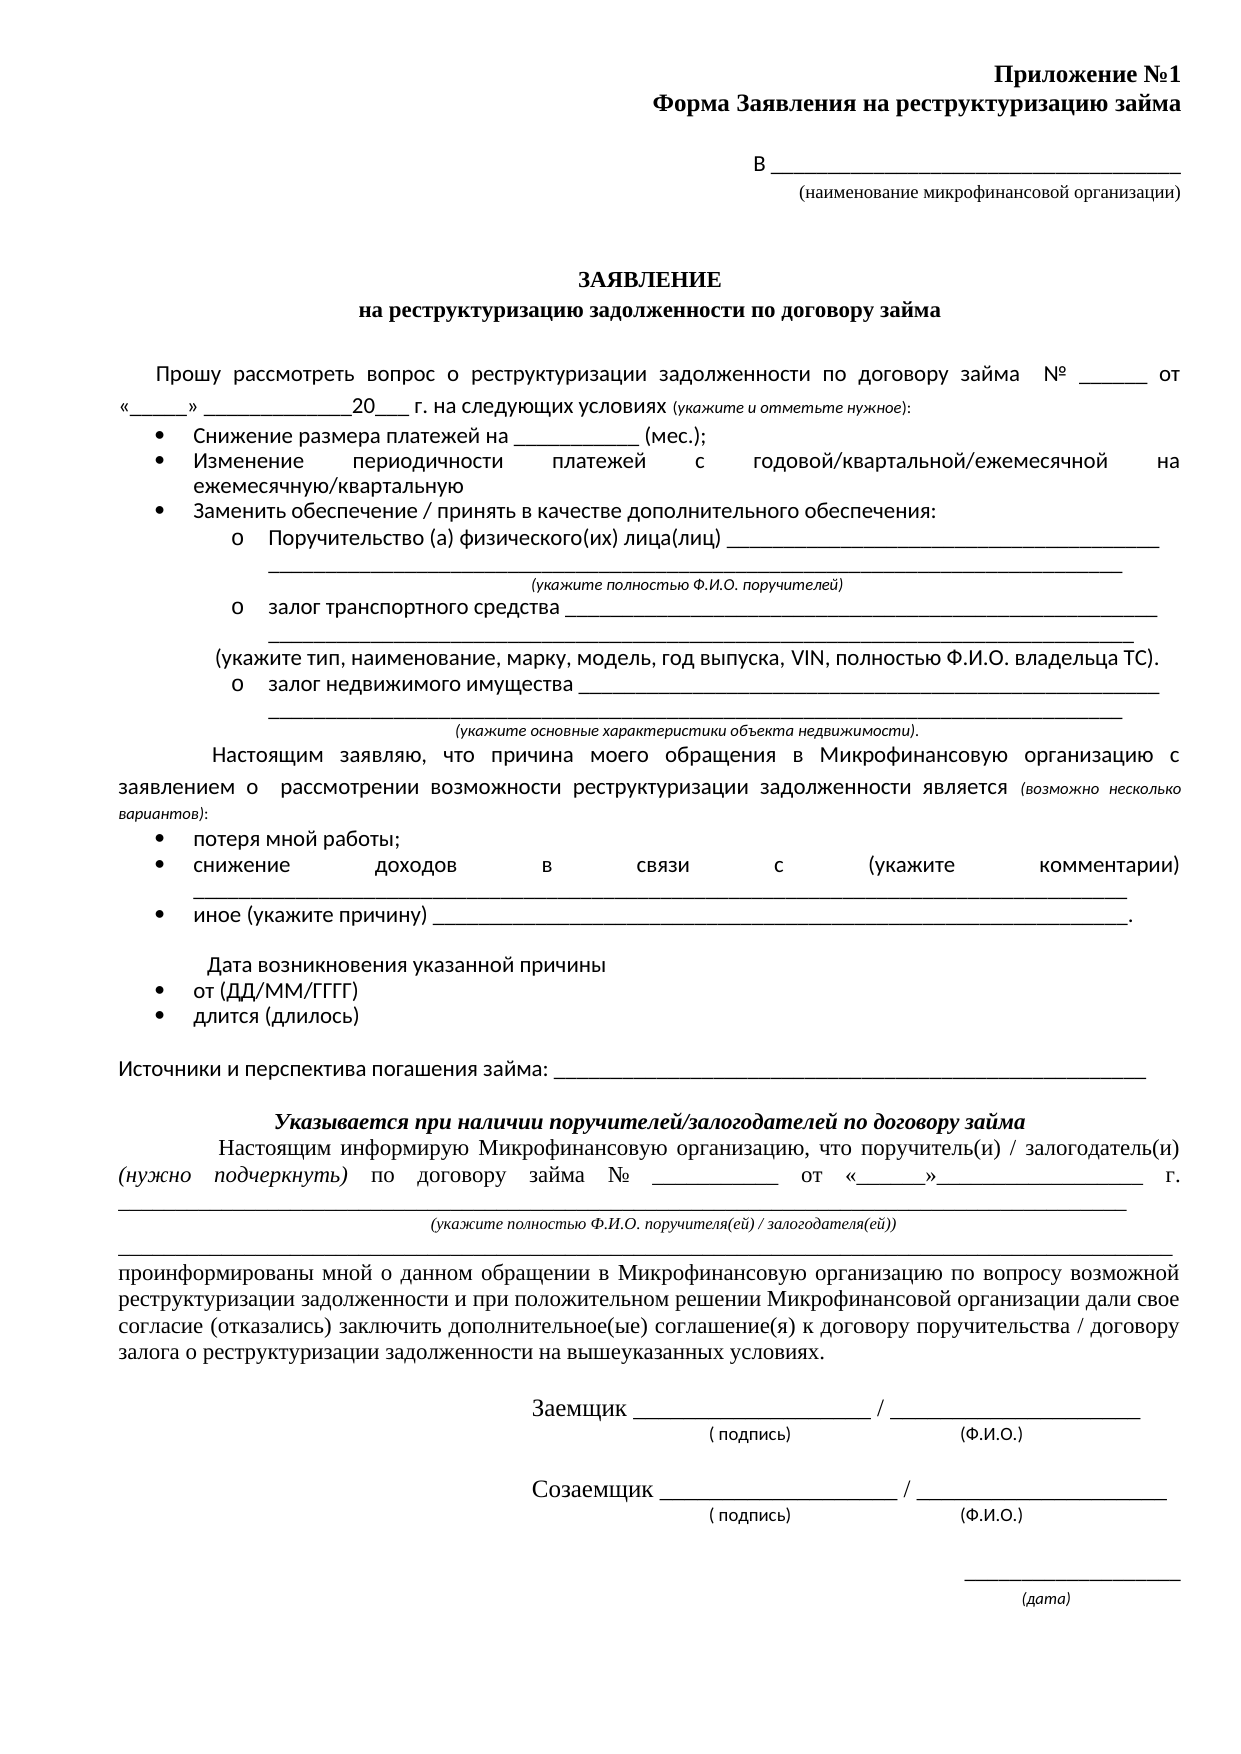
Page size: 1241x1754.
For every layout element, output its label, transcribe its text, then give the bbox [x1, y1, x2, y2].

list (укажите полностью Ф.И.О. поручителя(ей) / залогодателя(ей)) [118, 1213, 1181, 1233]
list ( подпись) (Ф.И.О.) [532, 1422, 1181, 1445]
text ____________________________________________________________________________ [268, 620, 1181, 645]
text (укажите полностью Ф.И.О. поручителей) [193, 576, 1181, 594]
list ___________________ [806, 1556, 1181, 1584]
list Настоящим информирую Микрофинансовую организацию, что поручитель(и) / залогодатель(и) (нужно подчеркнуть) по договору займа № ___________ от «______»__________________ г. ________________________________________________________________________________________ [118, 1134, 1181, 1213]
list от (ДД/ММ/ГГГГ) [156, 978, 1181, 1003]
list Прошу рассмотреть вопрос о реструктуризации задолженности по договору займа № ______ от «_____» _____________20___ г. на следующих условиях (укажите и отметьте нужное): [118, 359, 1181, 419]
list Изменение периодичности платежей с годовой/квартальной/ежемесячной на ежемесячную/квартальную [156, 448, 1181, 499]
text Источники и перспектива погашения займа: ____________________________________________________ [118, 1056, 1181, 1082]
list залог недвижимого имущества ___________________________________________________ [231, 670, 1181, 697]
list Снижение размера платежей на ___________ (мес.); [156, 423, 1181, 448]
text (укажите тип, наименование, марку, модель, год выпуска, VIN, полностью Ф.И.О. владельца ТС). [193, 645, 1181, 670]
text (укажите основные характеристики объекта недвижимости). [193, 722, 1181, 740]
list на реструктуризацию задолженности по договору займа [118, 296, 1181, 323]
list проинформированы мной о данном обращении в Микрофинансовую организацию по вопросу возможной реструктуризации задолженности и при положительном решении Микрофинансовой организации дали свое согласие (отказались) заключить дополнительное(ые) соглашение(я) к договору поручительства / договору залога о реструктуризации задолженности на вышеуказанных условиях. [118, 1259, 1181, 1364]
text ___________________________________________________________________________ [268, 550, 1181, 576]
subtitle Приложение №1 [620, 59, 1181, 88]
list потеря мной работы; [156, 827, 1181, 852]
list залог транспортного средства ____________________________________________________ [231, 594, 1181, 620]
list Указывается при наличии поручителей/залогодателей по договору займа [118, 1108, 1181, 1134]
list ( подпись) (Ф.И.О.) [532, 1503, 1181, 1526]
list Поручительство (а) физического(их) лица(лиц) ______________________________________ [231, 524, 1181, 550]
list иное (укажите причину) _____________________________________________________________. [156, 902, 1181, 928]
text ___________________________________________________________________________ [268, 697, 1181, 722]
list ____________________________________________________________________________________________ [118, 1233, 1181, 1259]
list В ____________________________________ [118, 149, 1181, 177]
list (наименование микрофинансовой организации) [118, 181, 1181, 202]
list снижение доходов в связи с (укажите комментарии) __________________________________________________________________________________ [156, 852, 1181, 902]
list Настоящим заявляю, что причина моего обращения в Микрофинансовую организацию с заявлением о рассмотрении возможности реструктуризации задолженности является (возможно несколько вариантов): [118, 740, 1181, 824]
list длится (длилось) [156, 1003, 1181, 1028]
list Созаемщик ___________________ / ____________________ [532, 1474, 1181, 1503]
text Дата возникновения указанной причины [192, 953, 1181, 978]
list Заемщик ___________________ / ____________________ [532, 1393, 1181, 1422]
list (дата) [806, 1588, 1181, 1608]
subtitle Форма Заявления на реструктуризацию займа [620, 88, 1181, 117]
list Заменить обеспечение / принять в качестве дополнительного обеспечения: [156, 499, 1181, 524]
list ЗАЯВЛЕНИЕ [118, 266, 1181, 292]
